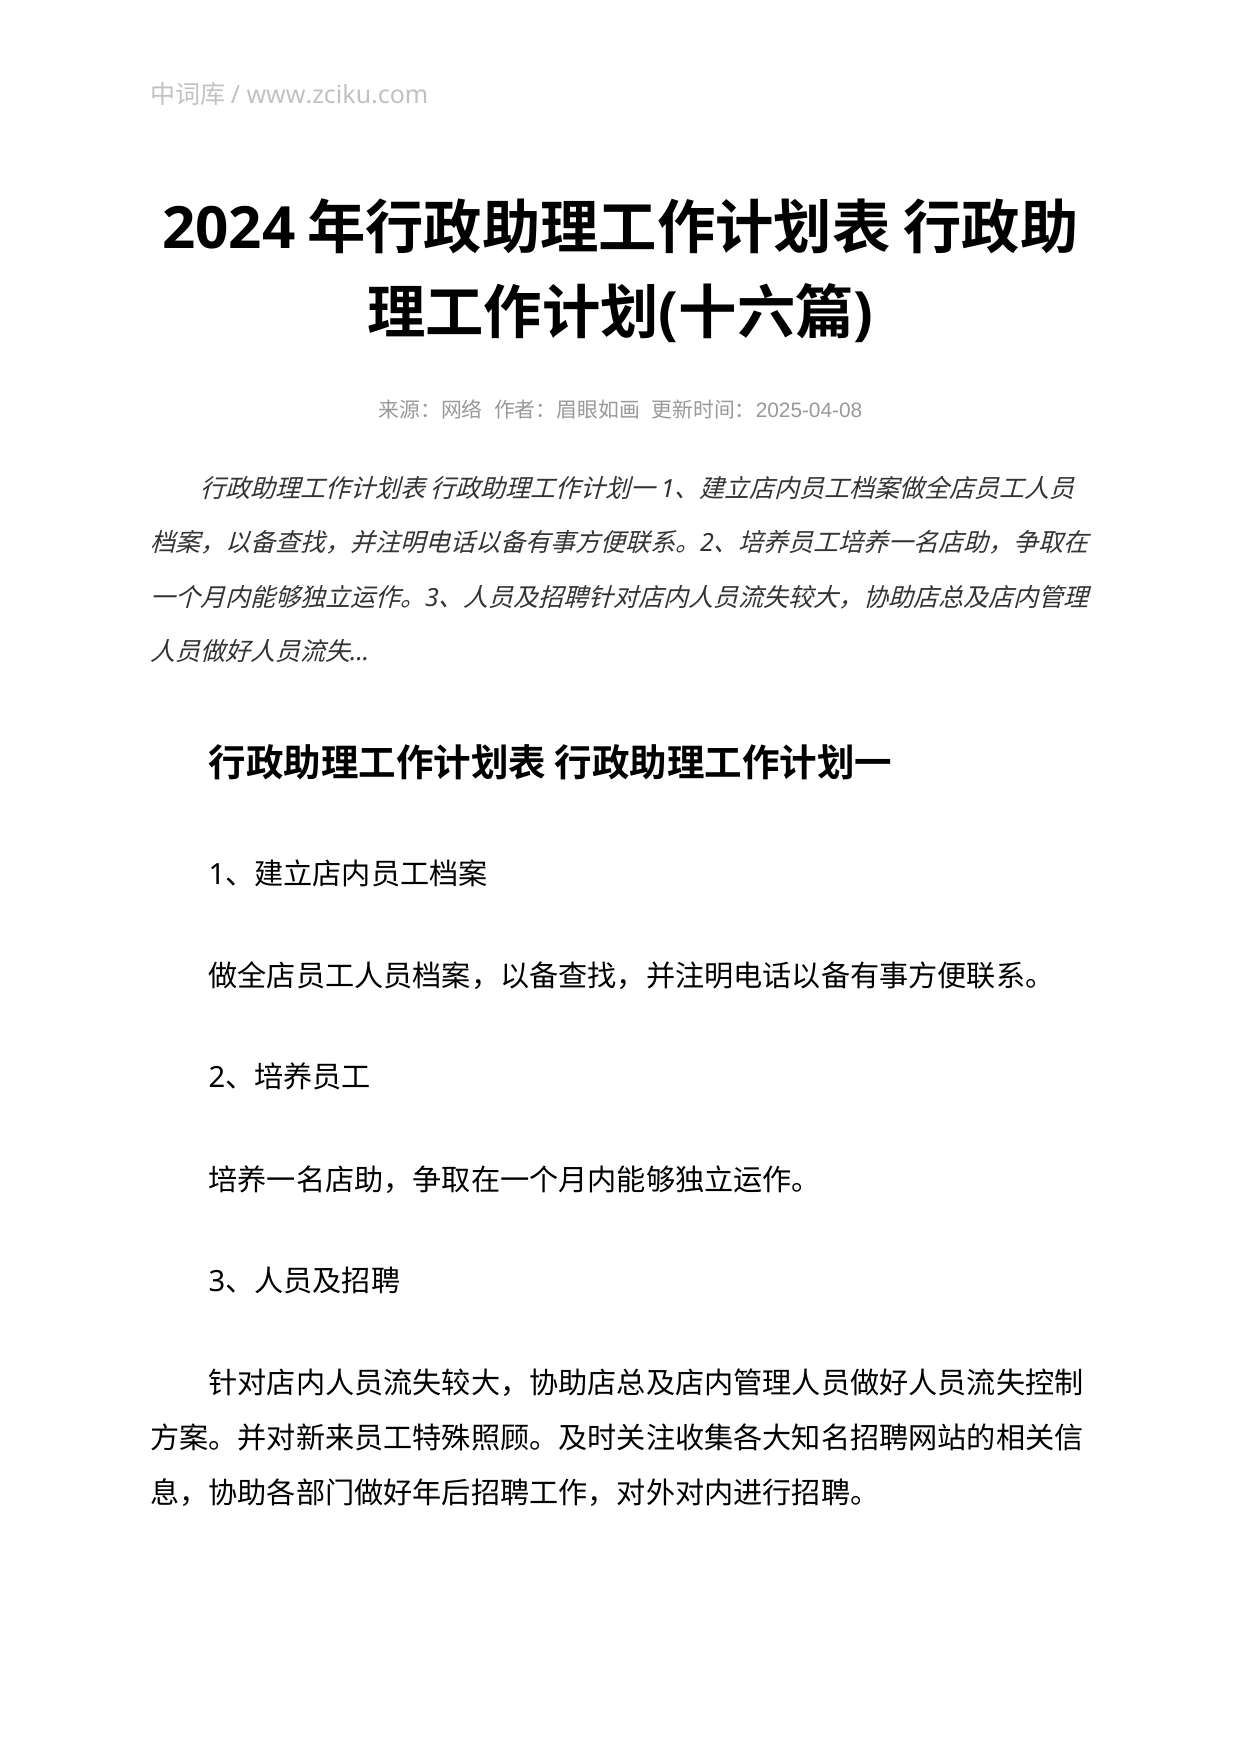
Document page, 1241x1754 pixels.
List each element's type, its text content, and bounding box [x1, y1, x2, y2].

text 针对店内人员流失较大，协助店总及店内管理人员做好人员流失控制方案。并对新来员工特殊照顾。及时关注收集各大知名招聘网站的相关信息，协助各部门做好年后招聘工作，对外对内进行招聘。 [150, 1360, 1090, 1512]
text 行政助理工作计划表 行政助理工作计划一 [150, 733, 1090, 787]
text 行政助理工作计划表 行政助理工作计划一1、建立店内员工档案做全店员工人员档案，以备查找，并注明电话以备有事方便联系。2、培养员工培养一名店助，争取在一个月内能够独立运作。3、人员及招聘针对店内人员流失较大，协助店总及店内管理人员做好人员流失... [150, 468, 1090, 668]
text 培养一名店助，争取在一个月内能够独立运作。 [150, 1156, 1090, 1198]
text 做全店员工人员档案，以备查找，并注明电话以备有事方便联系。 [150, 952, 1090, 994]
text 3、人员及招聘 [150, 1258, 1090, 1300]
text 2、培养员工 [150, 1054, 1090, 1096]
text 来源：网络 作者：眉眼如画 更新时间：2025-04-08 [150, 398, 1090, 422]
text 1、建立店内员工档案 [150, 850, 1090, 893]
subtitle 2024年行政助理工作计划表 行政助理工作计划(十六篇) [150, 181, 1090, 351]
